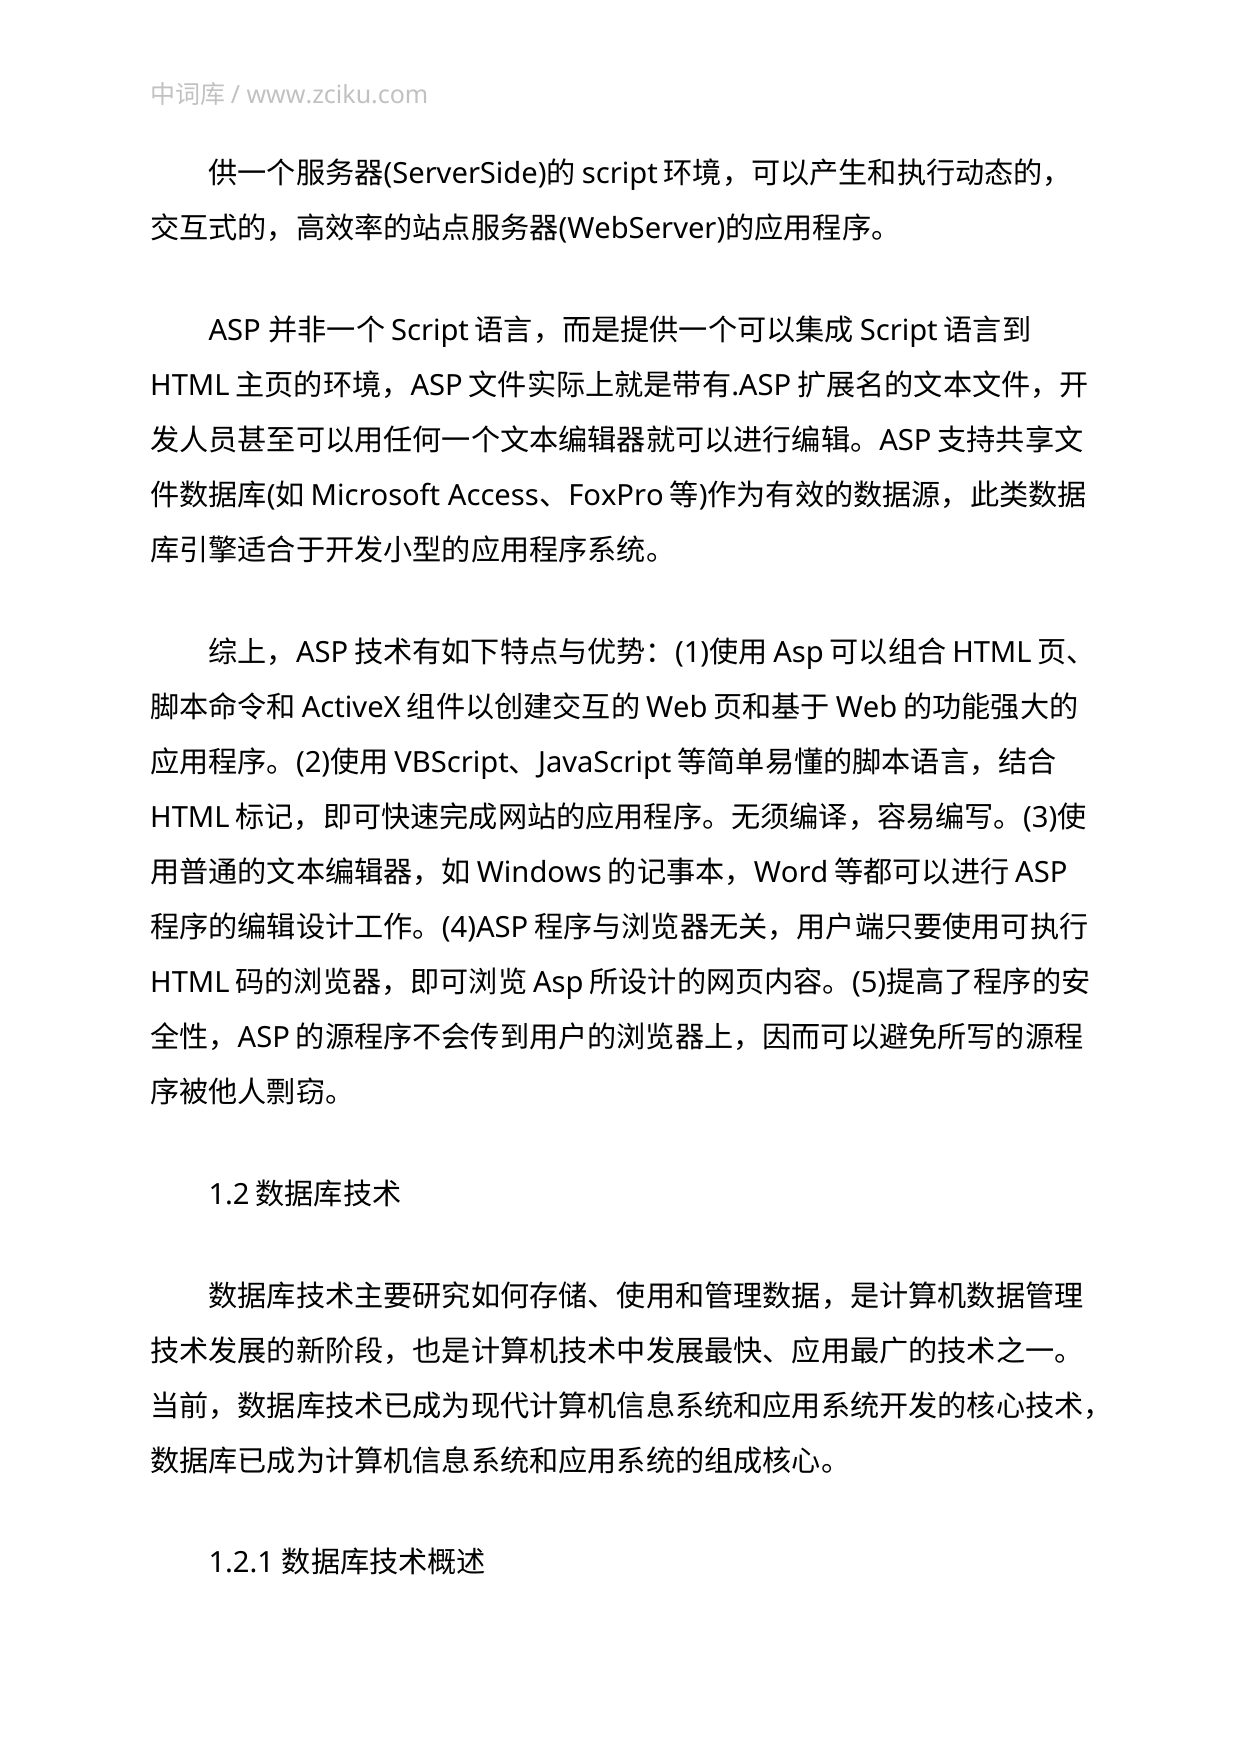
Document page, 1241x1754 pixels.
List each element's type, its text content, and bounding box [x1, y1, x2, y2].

text 数据库技术主要研究如何存储、使用和管理数据，是计算机数据管理技术发展的新阶段，也是计算机技术中发展最快、应用最广的技术之一。当前，数据库技术已成为现代计算机信息系统和应用系统开发的核心技术，数据库已成为计算机信息系统和应用系统的组成核心。 [150, 1272, 1090, 1479]
text 综上，ASP技术有如下特点与优势：(1)使用Asp可以组合HTML页、脚本命令和ActiveX组件以创建交互的Web页和基于Web的功能强大的应用程序。(2)使用VBScript、JavaScript等简单易懂的脚本语言，结合HTML标记，即可快速完成网站的应用程序。无须编译，容易编写。(3)使用普通的文本编辑器，如Windows的记事本，Word等都可以进行ASP程序的编辑设计工作。(4)ASP程序与浏览器无关，用户端只要使用可执行HTML码的浏览器，即可浏览Asp所设计的网页内容。(5)提高了程序的安全性，ASP的源程序不会传到用户的浏览器上，因而可以避免所写的源程序被他人剽窃。 [150, 629, 1090, 1111]
text 1.2.1 数据库技术概述 [150, 1539, 1090, 1581]
text ASP 并非一个Script语言，而是提供一个可以集成Script语言到HTML主页的环境，ASP文件实际上就是带有.ASP扩展名的文本文件，开发人员甚至可以用任何一个文本编辑器就可以进行编辑。ASP支持共享文件数据库(如Microsoft Access、FoxPro等)作为有效的数据源，此类数据库引擎适合于开发小型的应用程序系统。 [150, 307, 1090, 569]
text 1.2数据库技术 [150, 1171, 1090, 1213]
text 供一个服务器(ServerSide)的script环境，可以产生和执行动态的，交互式的，高效率的站点服务器(WebServer)的应用程序。 [150, 150, 1090, 247]
